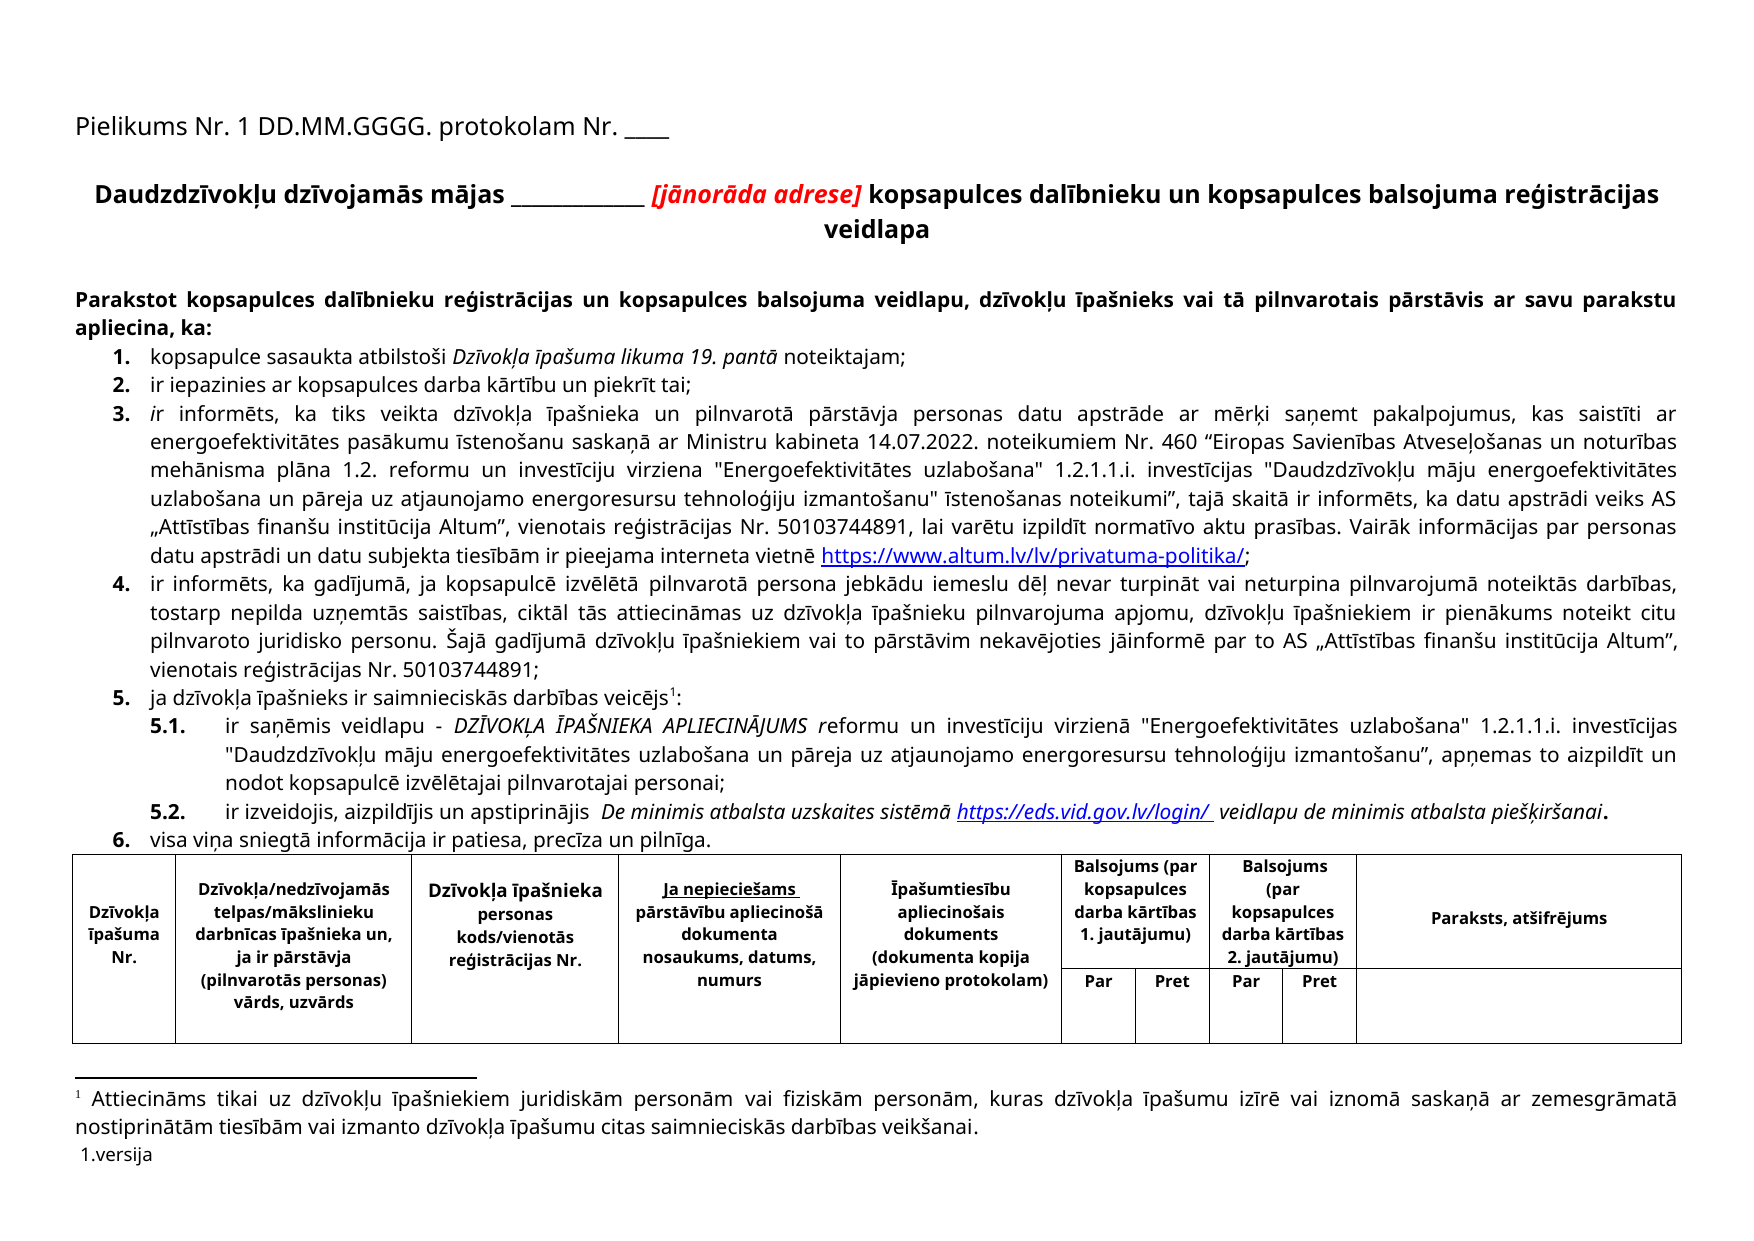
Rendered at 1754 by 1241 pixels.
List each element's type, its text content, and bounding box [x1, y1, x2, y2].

table_header Dzīvokļa īpašnieka personas kods/vienotās reģistrācijas Nr. [412, 855, 618, 1042]
table_cell Par [1210, 969, 1282, 1042]
text Parakstot kopsapulces dalībnieku reģistrācijas un kopsapulces balsojuma veidlapu, dzīvokļu īpašnieks vai tā pilnvarotais pārstāvis ar savu parakstu apliecina, ka: [75, 285, 1679, 342]
table_cell [1357, 969, 1681, 1042]
table_header Paraksts, atšifrējums [1357, 855, 1681, 968]
list ir saņēmis veidlapu - DZĪVOKĻA ĪPAŠNIEKA APLIECINĀJUMS reformu un investīciju virzienā "Energoefektivitātes uzlabošana" 1.2.1.1.i. investīcijas "Daudzdzīvokļu māju energoefektivitātes uzlabošana un pāreja uz atjaunojamo energoresursu tehnoloģiju izmantošanu”, apņemas to aizpildīt un nodot kopsapulcē izvēlētajai pilnvarotajai personai; [150, 712, 1679, 797]
table_header Ja nepieciešams pārstāvību apliecinošā dokumenta nosaukums, datums, numurs [619, 855, 840, 1042]
table_header Īpašumtiesību apliecinošais dokuments (dokumenta kopija jāpievieno protokolam) [841, 855, 1061, 1042]
table_header Balsojums (par kopsapulces darba kārtības 1. jautājumu) [1062, 855, 1209, 968]
list ir informēts, ka tiks veikta dzīvokļa īpašnieka un pilnvarotā pārstāvja personas datu apstrāde ar mērķi saņemt pakalpojumus, kas saistīti ar energoefektivitātes pasākumu īstenošanu saskaņā ar Ministru kabineta 14.07.2022. noteikumiem Nr. 460 “Eiropas Savienības Atveseļošanas un noturības mehānisma plāna 1.2. reformu un investīciju virziena "Energoefektivitātes uzlabošana" 1.2.1.1.i. investīcijas "Daudzdzīvokļu māju energoefektivitātes uzlabošana un pāreja uz atjaunojamo energoresursu tehnoloģiju izmantošanu" īstenošanas noteikumi”, tajā skaitā ir informēts, ka datu apstrādi veiks AS „Attīstības finanšu institūcija Altum”, vienotais reģistrācijas Nr. 50103744891, lai varētu izpildīt normatīvo aktu prasības. Vairāk informācijas par personas datu apstrādi un datu subjekta tiesībām ir pieejama interneta vietnē https://www.altum.lv/lv/privatuma-politika/; [112, 399, 1679, 569]
table_cell Par [1062, 969, 1135, 1042]
table_header Balsojums (par kopsapulces darba kārtības 2. jautājumu) [1210, 855, 1356, 968]
text Pielikums Nr. 1 DD.MM.GGGG. protokolam Nr. ____ [75, 109, 1679, 143]
table_header Dzīvokļa/nedzīvojamās telpas/mākslinieku darbnīcas īpašnieka un, ja ir pārstāvja (pilnvarotās personas) vārds, uzvārds [176, 855, 411, 1042]
table_cell Pret [1136, 969, 1209, 1042]
list ir iepazinies ar kopsapulces darba kārtību un piekrīt tai; [112, 370, 1679, 399]
list kopsapulce sasaukta atbilstoši Dzīvokļa īpašuma likuma 19. pantā noteiktajam; [112, 342, 1679, 370]
table_cell Pret [1283, 969, 1356, 1042]
list ir izveidojis, aizpildījis un apstiprinājis De minimis atbalsta uzskaites sistēmā https://eds.vid.gov.lv/login/ veidlapu de minimis atbalsta piešķiršanai. [150, 797, 1679, 825]
list visa viņa sniegtā informācija ir patiesa, precīza un pilnīga. [112, 825, 1679, 854]
text Daudzdzīvokļu dzīvojamās mājas _____________ [jānorāda adrese] kopsapulces dalībnieku un kopsapulces balsojuma reģistrācijas veidlapa [75, 177, 1679, 245]
list ja dzīvokļa īpašnieks ir saimnieciskās darbības veicējs: [112, 683, 1679, 712]
list ir informēts, ka gadījumā, ja kopsapulcē izvēlētā pilnvarotā persona jebkādu iemeslu dēļ nevar turpināt vai neturpina pilnvarojumā noteiktās darbības, tostarp nepilda uzņemtās saistības, ciktāl tās attiecināmas uz dzīvokļa īpašnieku pilnvarojuma apjomu, dzīvokļu īpašniekiem ir pienākums noteikt citu pilnvaroto juridisko personu. Šajā gadījumā dzīvokļu īpašniekiem vai to pārstāvim nekavējoties jāinformē par to AS „Attīstības finanšu institūcija Altum”, vienotais reģistrācijas Nr. 50103744891; [112, 569, 1679, 683]
table_header Dzīvokļa īpašuma Nr. [73, 855, 175, 1042]
